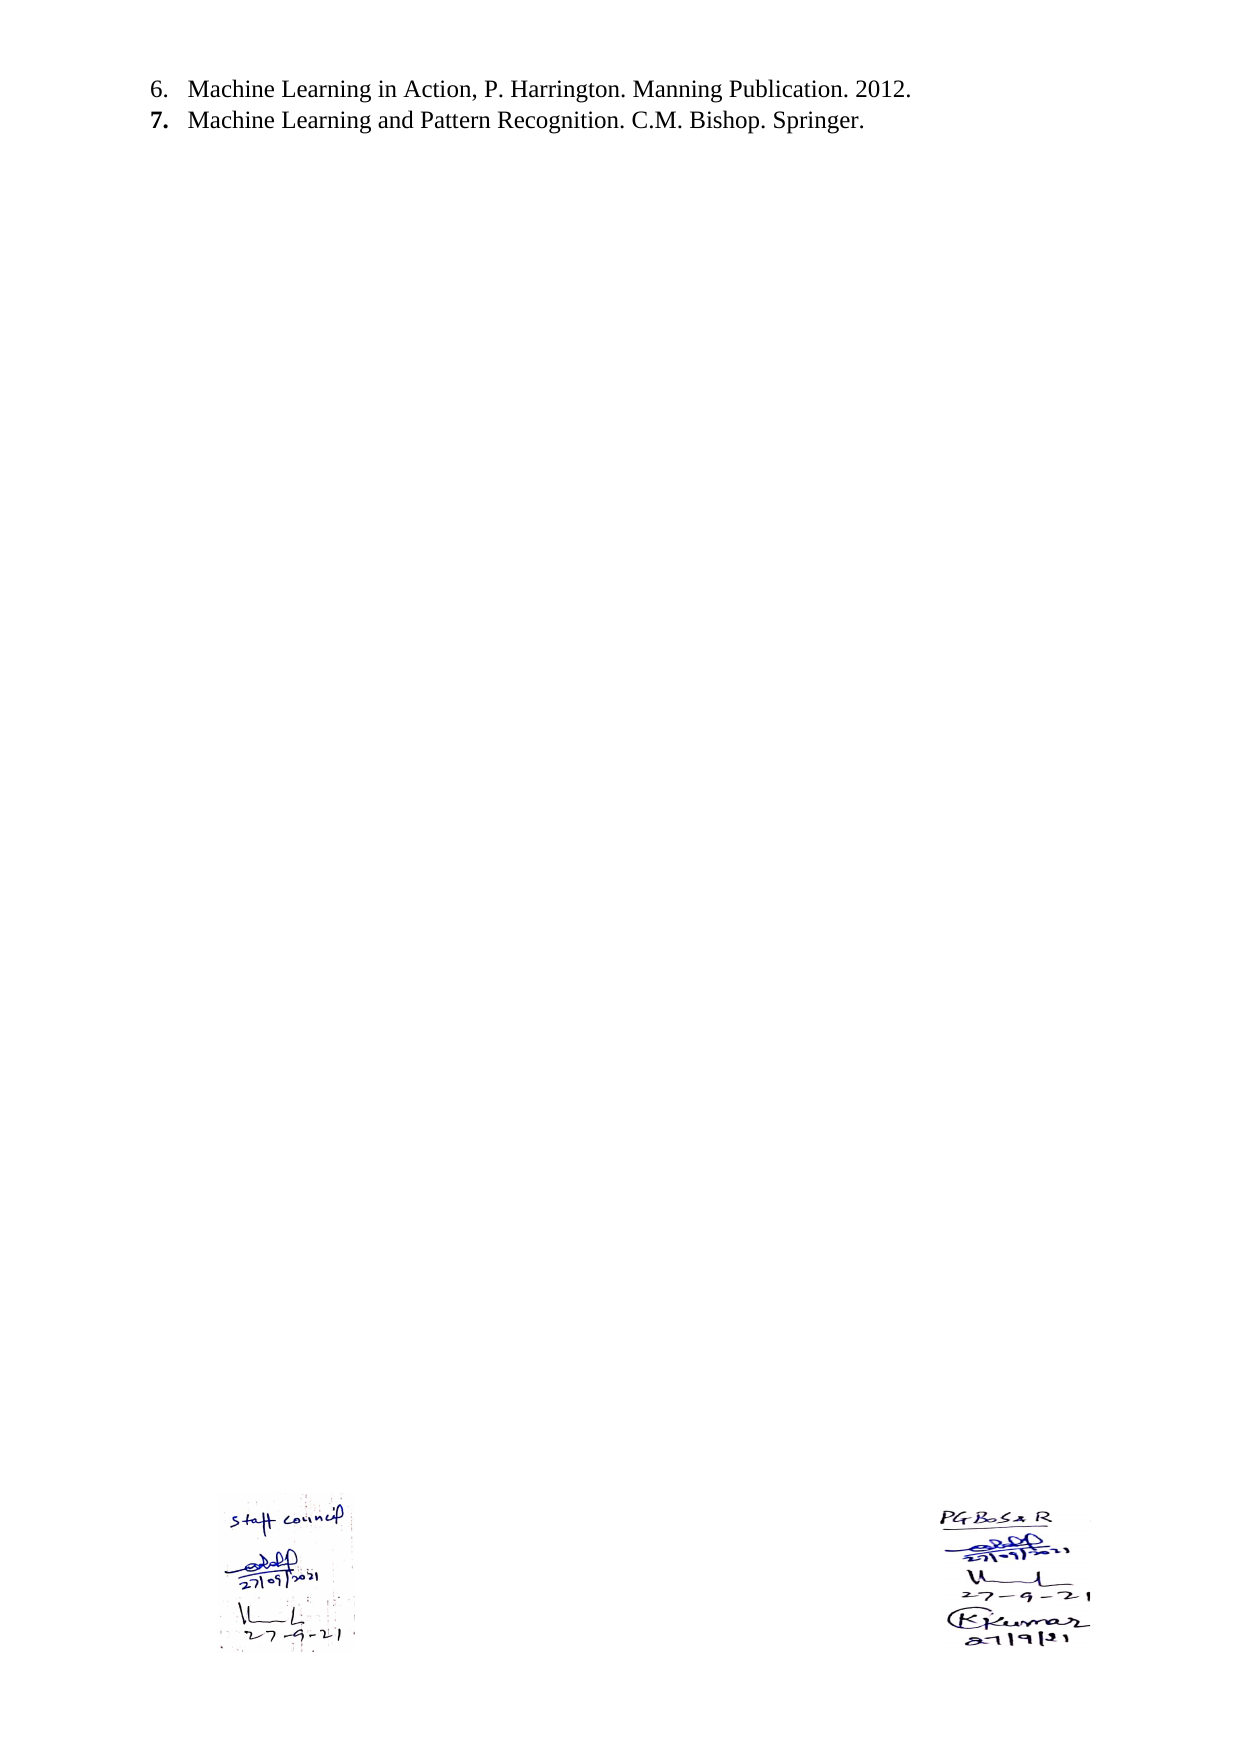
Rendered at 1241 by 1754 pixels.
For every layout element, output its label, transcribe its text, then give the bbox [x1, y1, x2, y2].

list Machine Learning in Action, P. Harrington. Manning Publication. 2012. [150, 74, 1090, 103]
list Machine Learning and Pattern Recognition. C.M. Bishop. Springer. [150, 105, 1090, 134]
